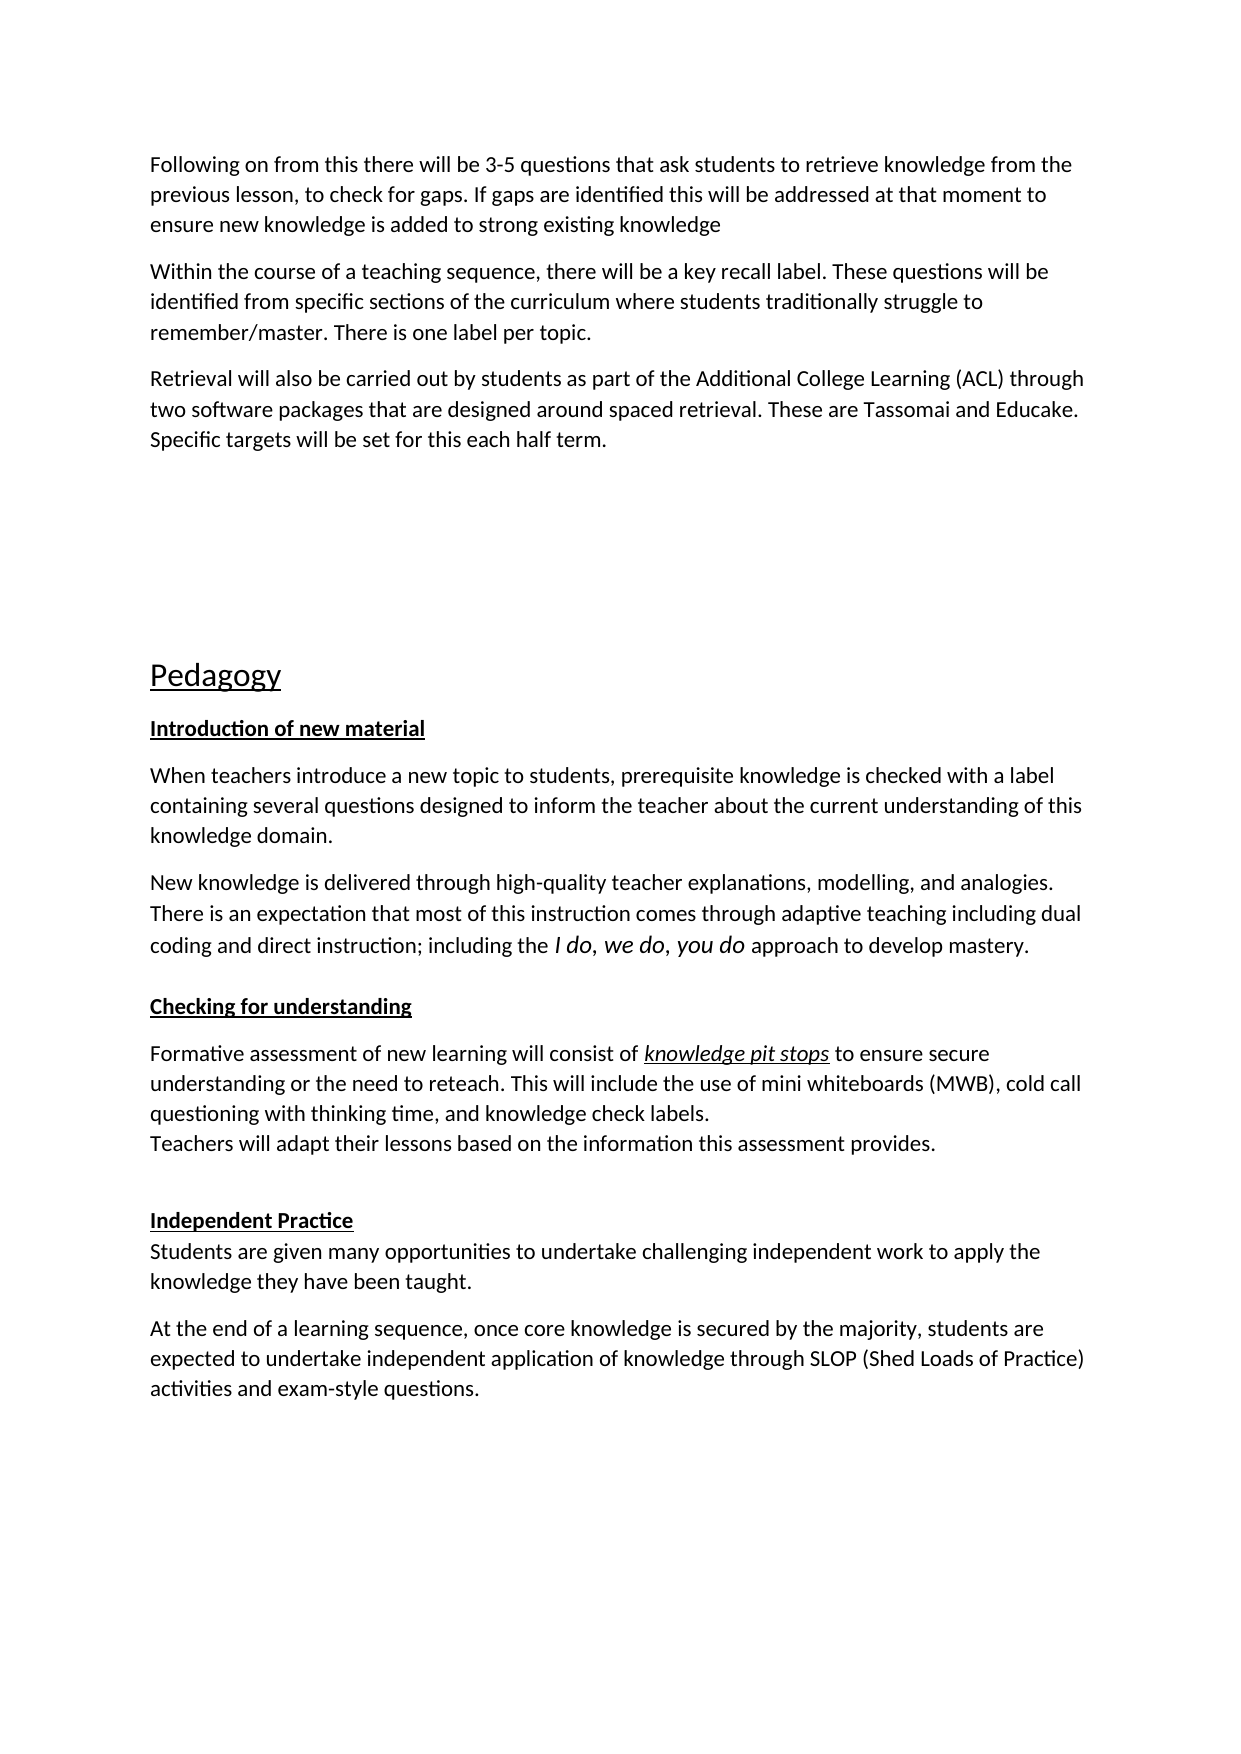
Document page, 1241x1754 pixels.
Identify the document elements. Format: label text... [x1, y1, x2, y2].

text Following on from this there will be 3-5 questions that ask students to retrieve knowledge from the previous lesson, to check for gaps. If gaps are identified this will be addressed at that moment to ensure new knowledge is added to strong existing knowledge [150, 150, 1090, 238]
text When teachers introduce a new topic to students, prerequisite knowledge is checked with a label containing several questions designed to inform the teacher about the current understanding of this knowledge domain. [150, 761, 1090, 850]
text Within the course of a teaching sequence, there will be a key recall label. These questions will be identified from specific sections of the curriculum where students traditionally struggle to remember/master. There is one label per topic. [150, 257, 1090, 346]
text New knowledge is delivered through high-quality teacher explanations, modelling, and analogies. There is an expectation that most of this instruction comes through adaptive teaching including dual coding and direct instruction; including the I do, we do, you do approach to develop mastery. Checking for understanding [150, 868, 1090, 1020]
text At the end of a learning sequence, once core knowledge is secured by the majority, students are expected to undertake independent application of knowledge through SLOP (Shed Loads of Practice) activities and exam-style questions. [150, 1314, 1090, 1402]
text Introduction of new material [150, 714, 1090, 742]
text Pedagogy [150, 654, 1090, 694]
text Retrieval will also be carried out by students as part of the Additional College Learning (ACL) through two software packages that are designed around spaced retrieval. These are Tassomai and Educake. Specific targets will be set for this each half term. [150, 364, 1090, 453]
text Independent Practice Students are given many opportunities to undertake challenging independent work to apply the knowledge they have been taught. [150, 1207, 1090, 1295]
text Formative assessment of new learning will consist of knowledge pit stops to ensure secure understanding or the need to reteach. This will include the use of mini whiteboards (MWB), cold call questioning with thinking time, and knowledge check labels. Teachers will adapt their lessons based on the information this assessment provides. [150, 1039, 1090, 1188]
